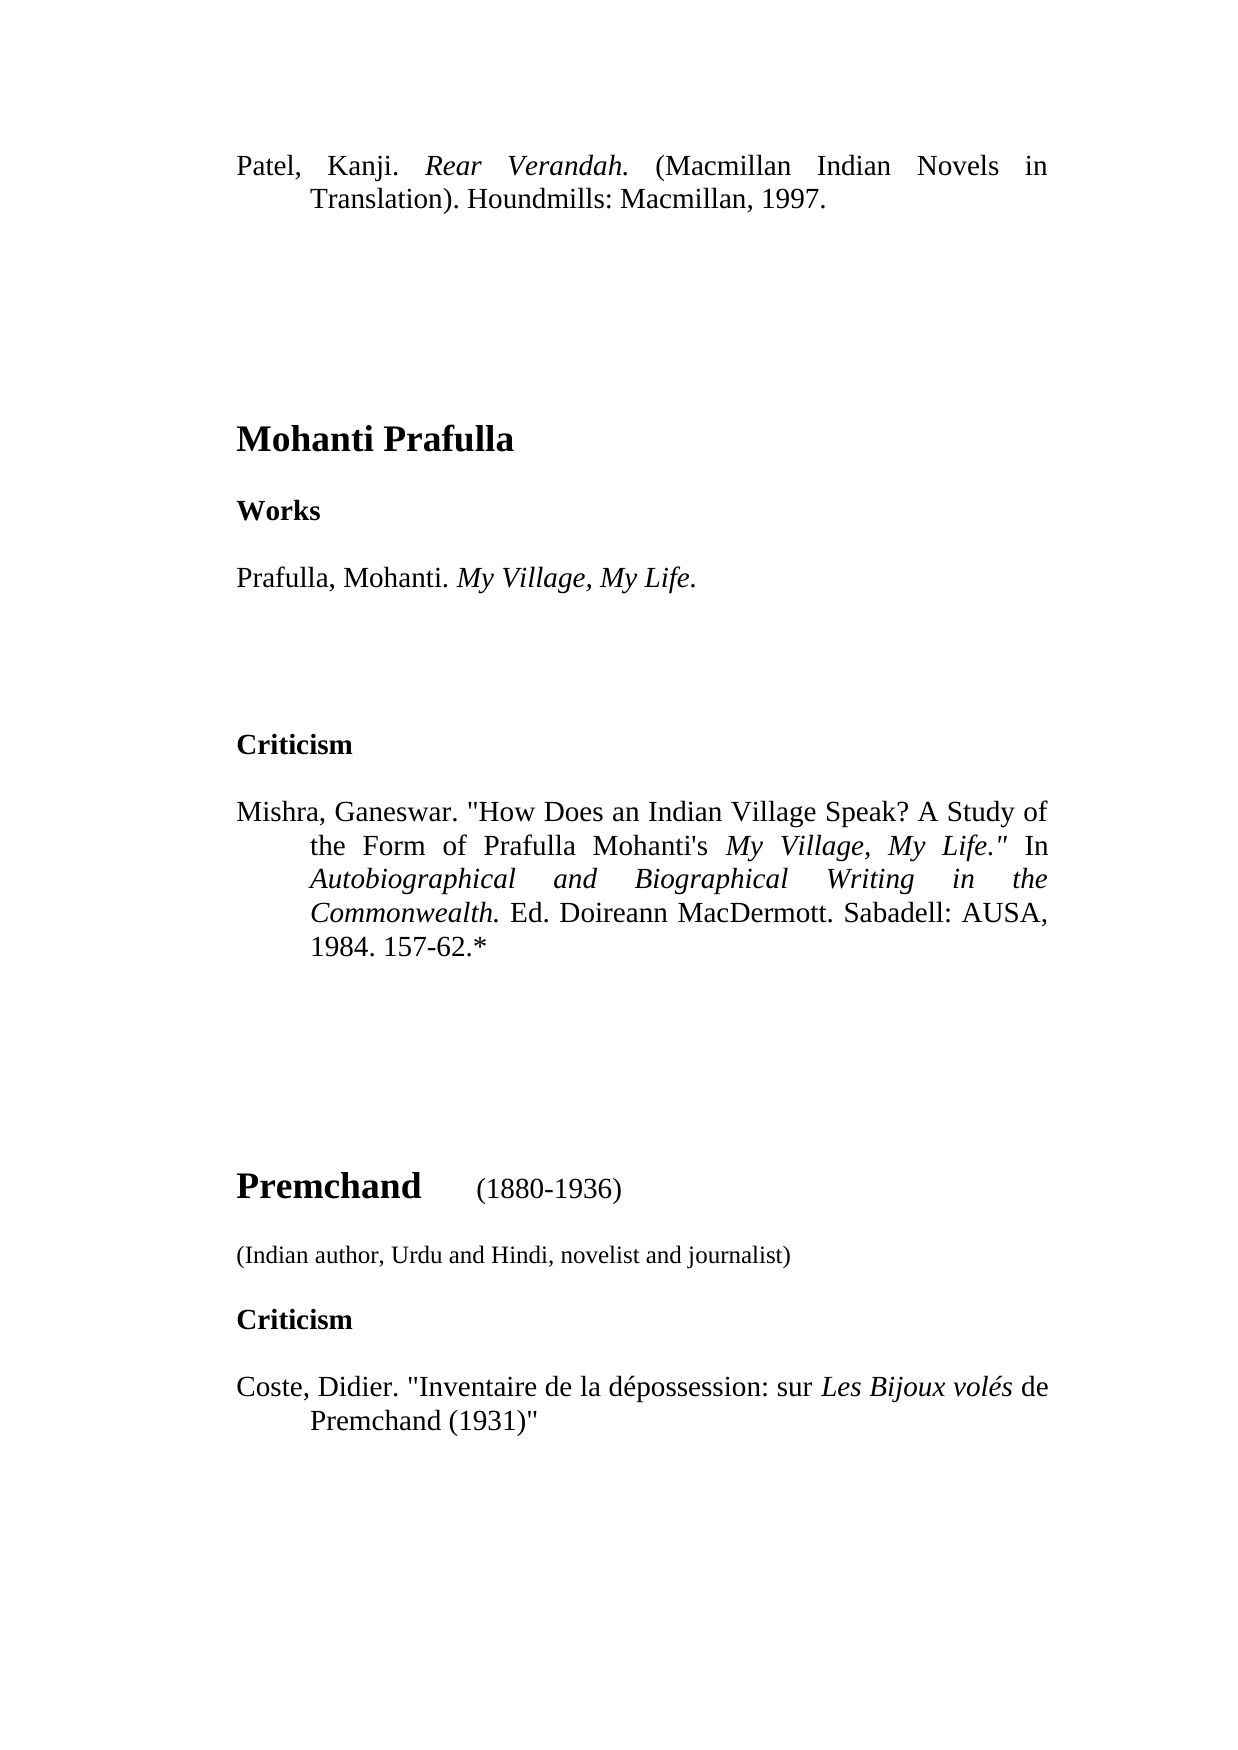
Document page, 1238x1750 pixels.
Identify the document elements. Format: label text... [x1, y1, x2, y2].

text Mohanti Prafulla [236, 416, 1047, 459]
text Coste, Didier. "Inventaire de la dépossession: sur Les Bijoux volés de Premchand (1931)" [236, 1369, 1048, 1437]
text Premchand (1880-1936) [236, 1163, 1048, 1207]
text Patel, Kanji. Rear Verandah. (Macmillan Indian Novels in Translation). Houndmills: Macmillan, 1997. [236, 148, 1047, 215]
text Criticism [236, 1302, 1048, 1336]
text Criticism [236, 727, 1047, 761]
text Works [236, 493, 1047, 526]
text Prafulla, Mohanti. My Village, My Life. [236, 560, 1047, 593]
text (Indian author, Urdu and Hindi, novelist and journalist) [236, 1240, 1048, 1269]
text Mishra, Ganeswar. "How Does an Indian Village Speak? A Study of the Form of Prafulla Mohanti's My Village, My Life." In Autobiographical and Biographical Writing in the Commonwealth. Ed. Doireann MacDermott. Sabadell: AUSA, 1984. 157-62.* [236, 794, 1048, 962]
